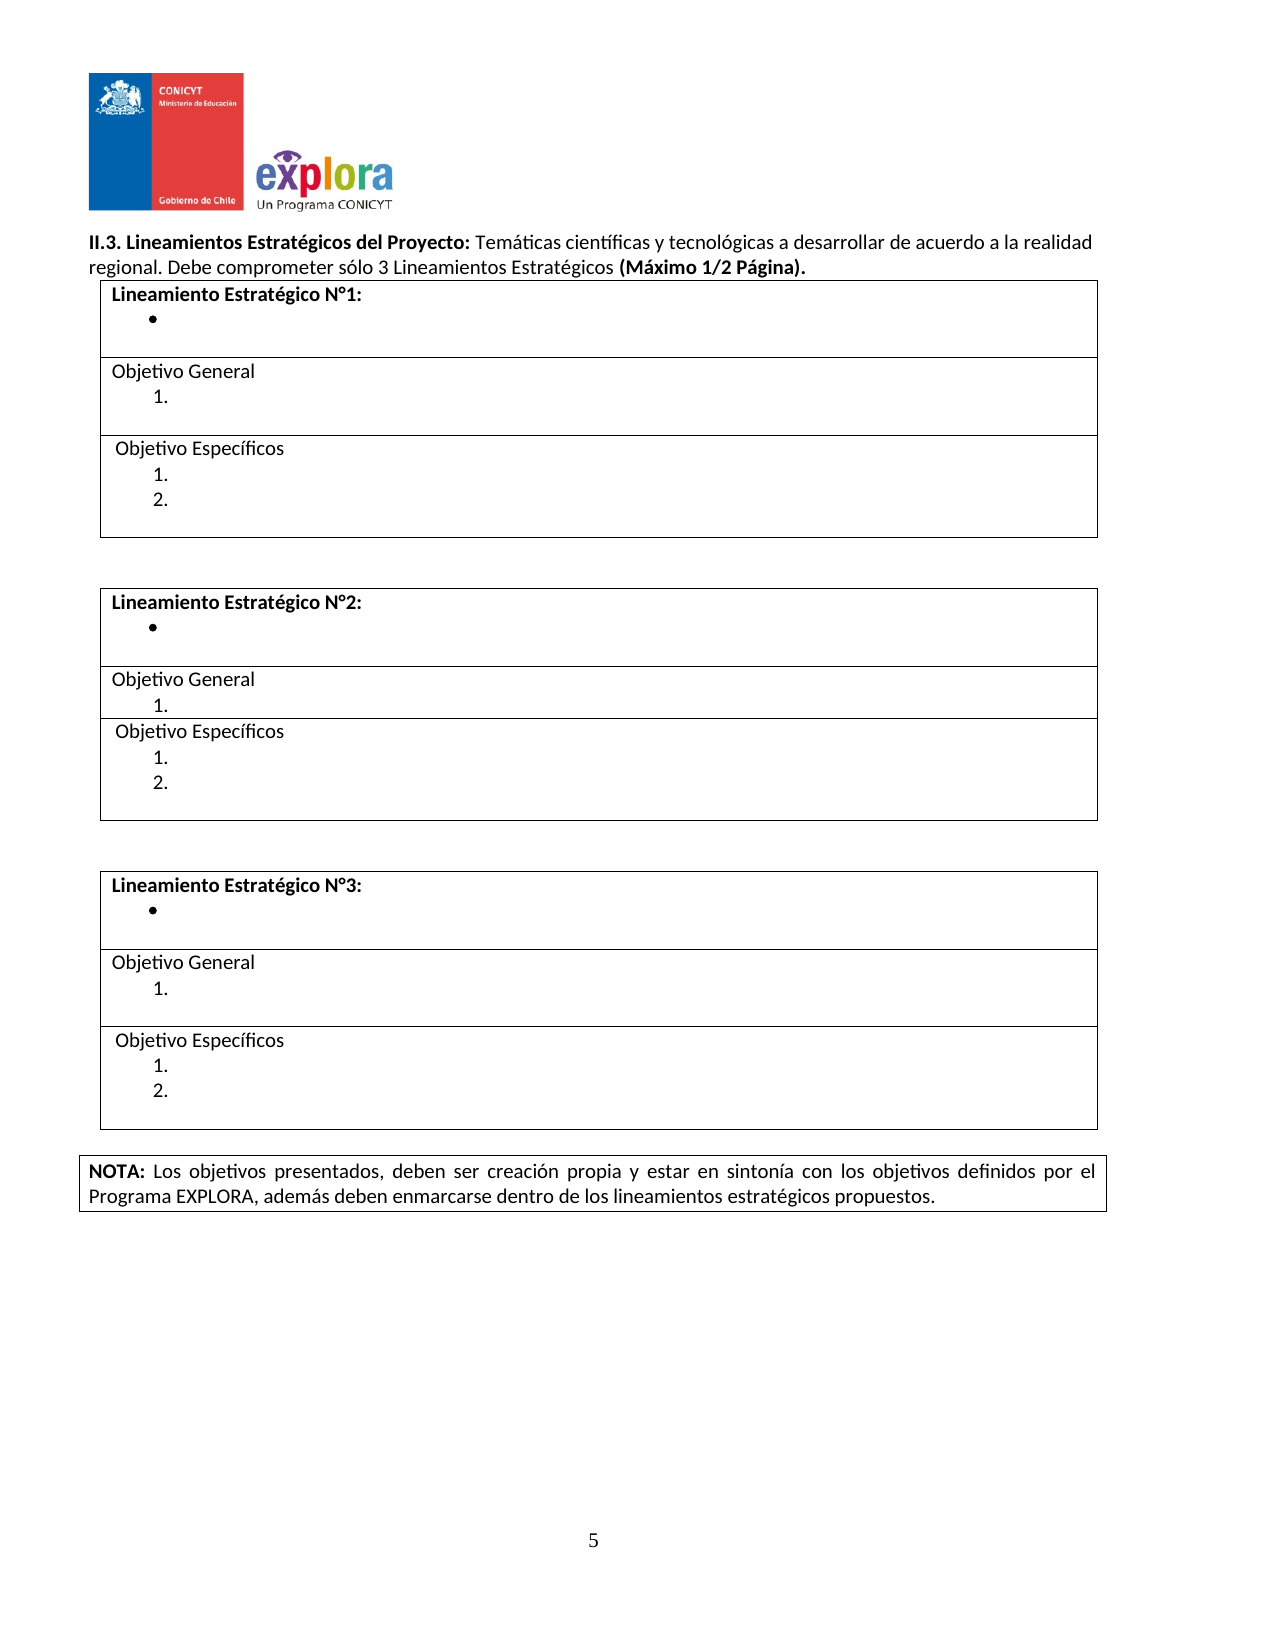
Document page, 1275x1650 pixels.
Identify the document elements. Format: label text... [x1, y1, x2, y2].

table_cell Objetivo Específicos [101, 1027, 1097, 1128]
table_cell Objetivo General [101, 358, 1097, 434]
text NOTA: Los objetivos presentados, deben ser creación propia y estar en sintonía con los objetivos definidos por el Programa EXPLORA, además deben enmarcarse dentro de los lineamientos estratégicos propuestos. [80, 1156, 1106, 1211]
table_cell Objetivo General [101, 950, 1097, 1026]
picture [88, 73, 452, 229]
table_header Lineamiento Estratégico N°1: [101, 281, 1097, 357]
table_cell Objetivo Específicos [101, 436, 1097, 537]
table_header Lineamiento Estratégico N°3: [101, 872, 1097, 948]
table_cell Objetivo Específicos [101, 719, 1097, 820]
table_cell Objetivo General [101, 667, 1097, 717]
text II.3. Lineamientos Estratégicos del Proyecto: Temáticas científicas y tecnológicas a desarrollar de acuerdo a la realidad regional. Debe comprometer sólo 3 Lineamientos Estratégicos (Máximo 1/2 Página). [89, 229, 1098, 280]
table_header Lineamiento Estratégico N°2: [101, 589, 1097, 666]
